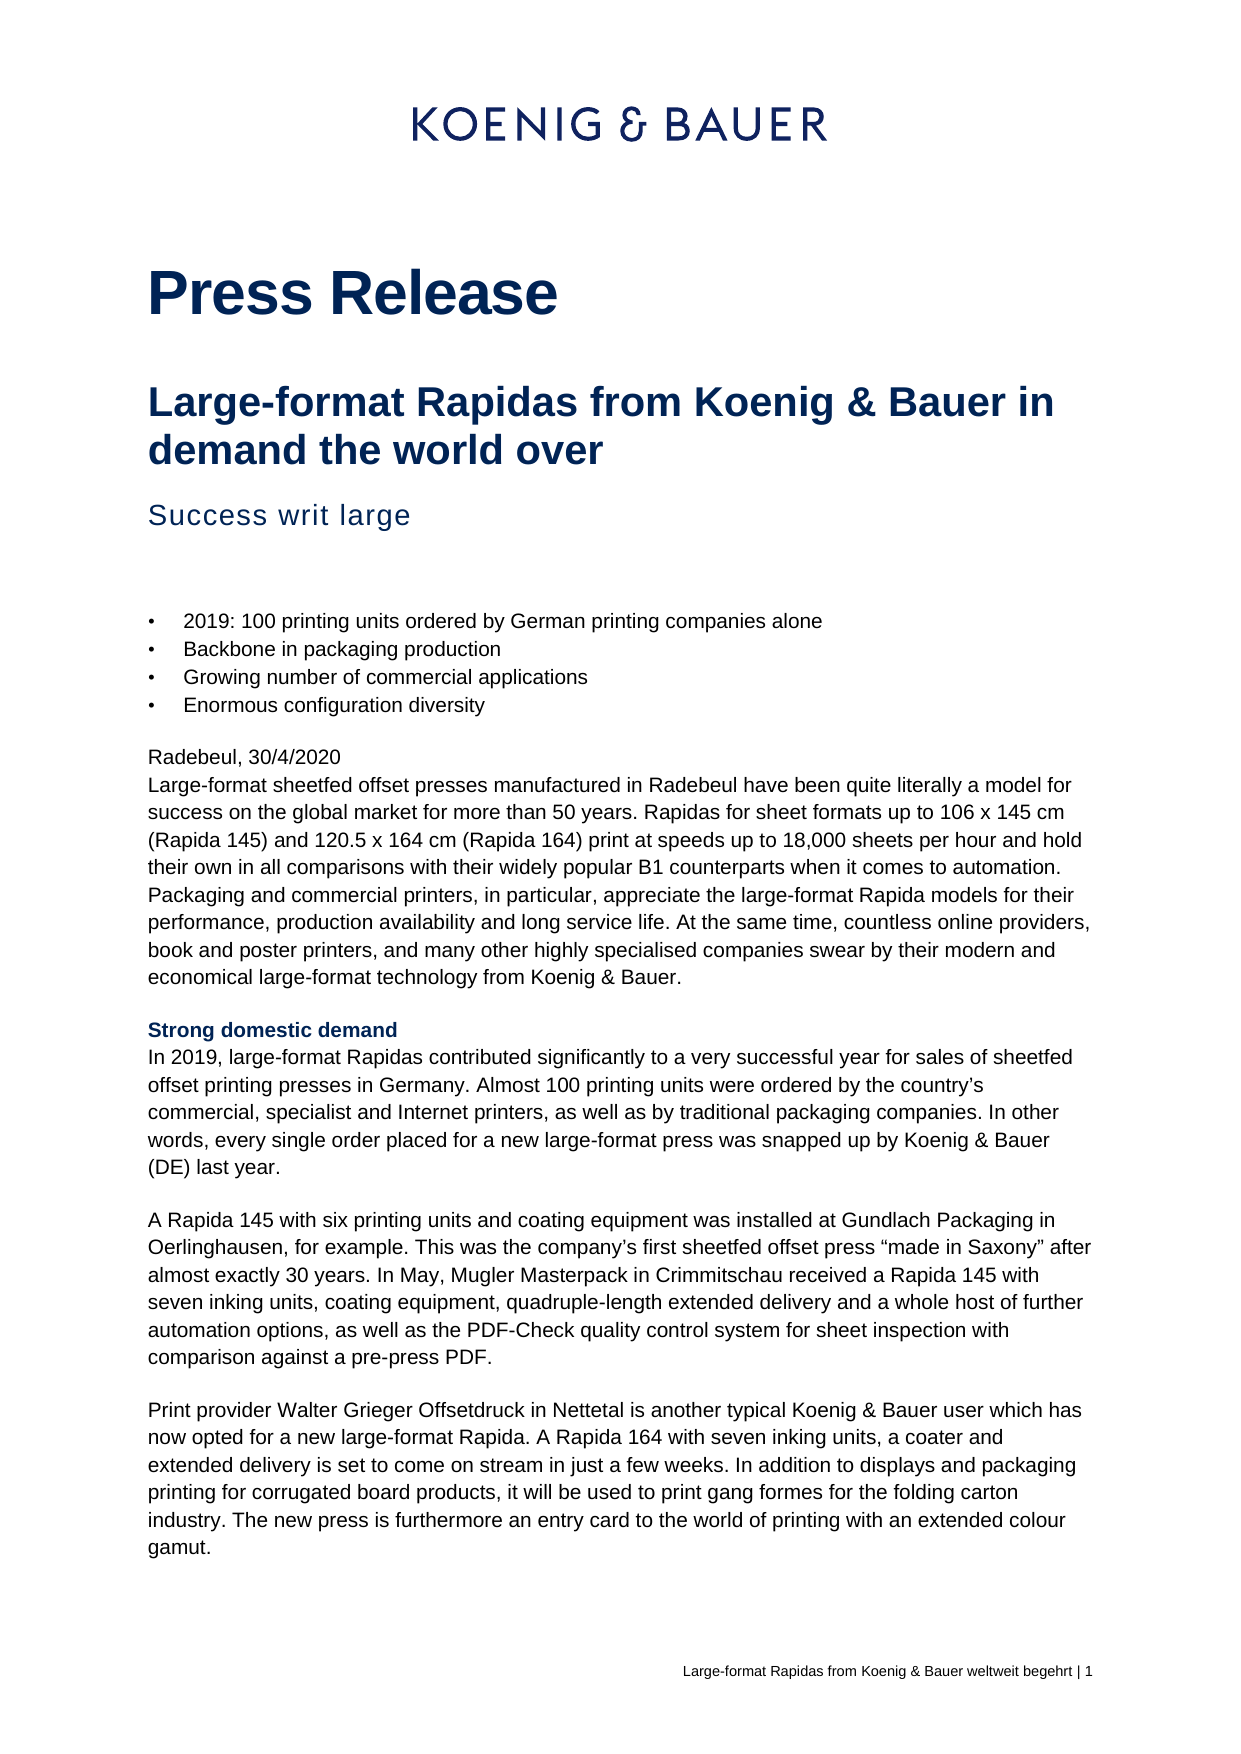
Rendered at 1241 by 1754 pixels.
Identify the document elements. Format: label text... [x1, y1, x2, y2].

title Press Release [148, 256, 1092, 327]
subtitle Success writ large [148, 498, 1092, 532]
text Enormous configuration diversity [148, 692, 1092, 717]
subtitle Strong domestic demand [148, 1018, 1092, 1042]
text In 2019, large-format Rapidas contributed significantly to a very successful year for sales of sheetfed offset printing presses in Germany. Almost 100 printing units were ordered by the country’s commercial, specialist and Internet printers, as well as by traditional packaging companies. In other words, every single order placed for a new large-format press was snapped up by Koenig & Bauer (DE) last year. [148, 1045, 1092, 1179]
subtitle Large-format Rapidas from Koenig & Bauer in demand the world over [148, 377, 1092, 473]
text A Rapida 145 with six printing units and coating equipment was installed at Gundlach Packaging in Oerlinghausen, for example. This was the company’s first sheetfed offset press “made in Saxony” after almost exactly 30 years. In May, Mugler Masterpack in Crimmitschau received a Rapida 145 with seven inking units, coating equipment, quadruple-length extended delivery and a whole host of further automation options, as well as the PDF-Check quality control system for sheet inspection with comparison against a pre-press PDF. [148, 1208, 1092, 1369]
text Backbone in packaging production [148, 637, 1092, 661]
text Growing number of commercial applications [148, 665, 1092, 689]
text 2019: 100 printing units ordered by German printing companies alone [148, 609, 1092, 633]
text Print provider Walter Grieger Offsetdruck in Nettetal is another typical Koenig & Bauer user which has now opted for a new large-format Rapida. A Rapida 164 with seven inking units, a coater and extended delivery is set to come on stream in just a few weeks. In addition to displays and packaging printing for corrugated board products, it will be used to print gang formes for the folding carton industry. The new press is furthermore an entry card to the world of printing with an extended colour gamut. [148, 1398, 1092, 1559]
text Radebeul, 30/4/2020 Large-format sheetfed offset presses manufactured in Radebeul have been quite literally a model for success on the global market for more than 50 years. Rapidas for sheet formats up to 106 x 145 cm (Rapida 145) and 120.5 x 164 cm (Rapida 164) print at speeds up to 18,000 sheets per hour and hold their own in all comparisons with their widely popular B1 counterparts when it comes to automation. Packaging and commercial printers, in particular, appreciate the large-format Rapida models for their performance, production availability and long service life. At the same time, countless online providers, book and poster printers, and many other highly specialised companies swear by their modern and economical large-format technology from Koenig & Bauer. [148, 745, 1092, 989]
